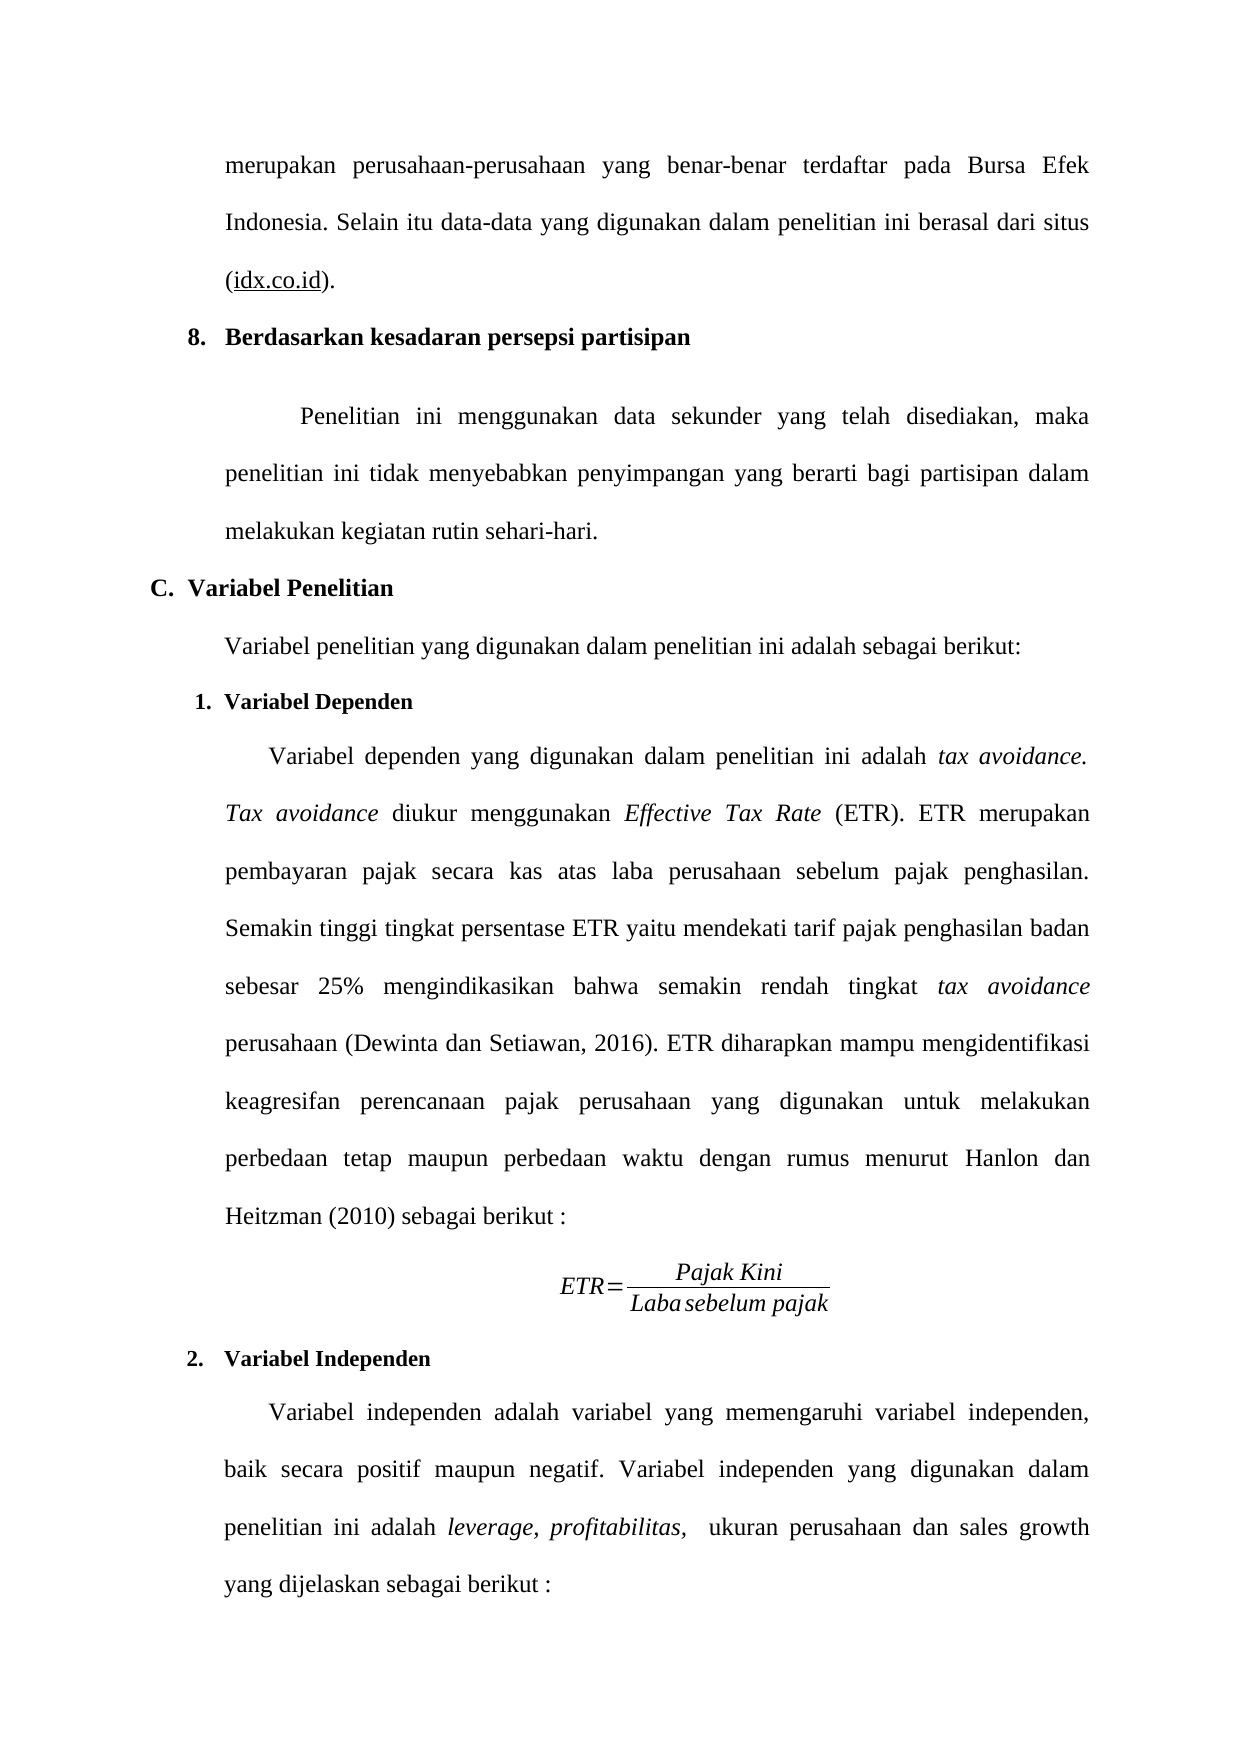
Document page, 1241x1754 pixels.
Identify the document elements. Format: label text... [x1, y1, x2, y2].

list 8. Berdasarkan kesadaran persepsi partisipan [187, 322, 1090, 351]
list Variabel Independen [186, 1346, 1090, 1372]
text Variabel independen adalah variabel yang memengaruhi variabel independen, baik secara positif maupun negatif. Variabel independen yang digunakan dalam penelitian ini adalah leverage, profitabilitas, ukuran perusahaan dan sales growth yang dijelaskan sebagai berikut : [224, 1397, 1090, 1598]
list Variabel Penelitian [150, 573, 1090, 602]
list Variabel penelitian yang digunakan dalam penelitian ini adalah sebagai berikut: [187, 631, 1090, 659]
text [225, 150, 1090, 294]
text Penelitian ini menggunakan data sekunder yang telah disediakan, maka penelitian ini tidak menyebabkan penyimpangan yang berarti bagi partisipan dalam melakukan kegiatan rutin sehari-hari. [225, 401, 1090, 544]
list Variabel dependen yang digunakan dalam penelitian ini adalah tax avoidance. Tax avoidance diukur menggunakan Effective Tax Rate (ETR). ETR merupakan pembayaran pajak secara kas atas laba perusahaan sebelum pajak penghasilan. Semakin tinggi tingkat persentase ETR yaitu mendekati tarif pajak penghasilan badan sebesar 25% mengindikasikan bahwa semakin rendah tingkat tax avoidance perusahaan (Dewinta dan Setiawan, 2016). ETR diharapkan mampu mengidentifikasi keagresifan perencanaan pajak perusahaan yang digunakan untuk melakukan perbedaan tetap maupun perbedaan waktu dengan rumus menurut Hanlon dan Heitzman (2010) sebagai berikut : [225, 741, 1090, 1230]
list Variabel Dependen [194, 688, 1090, 715]
